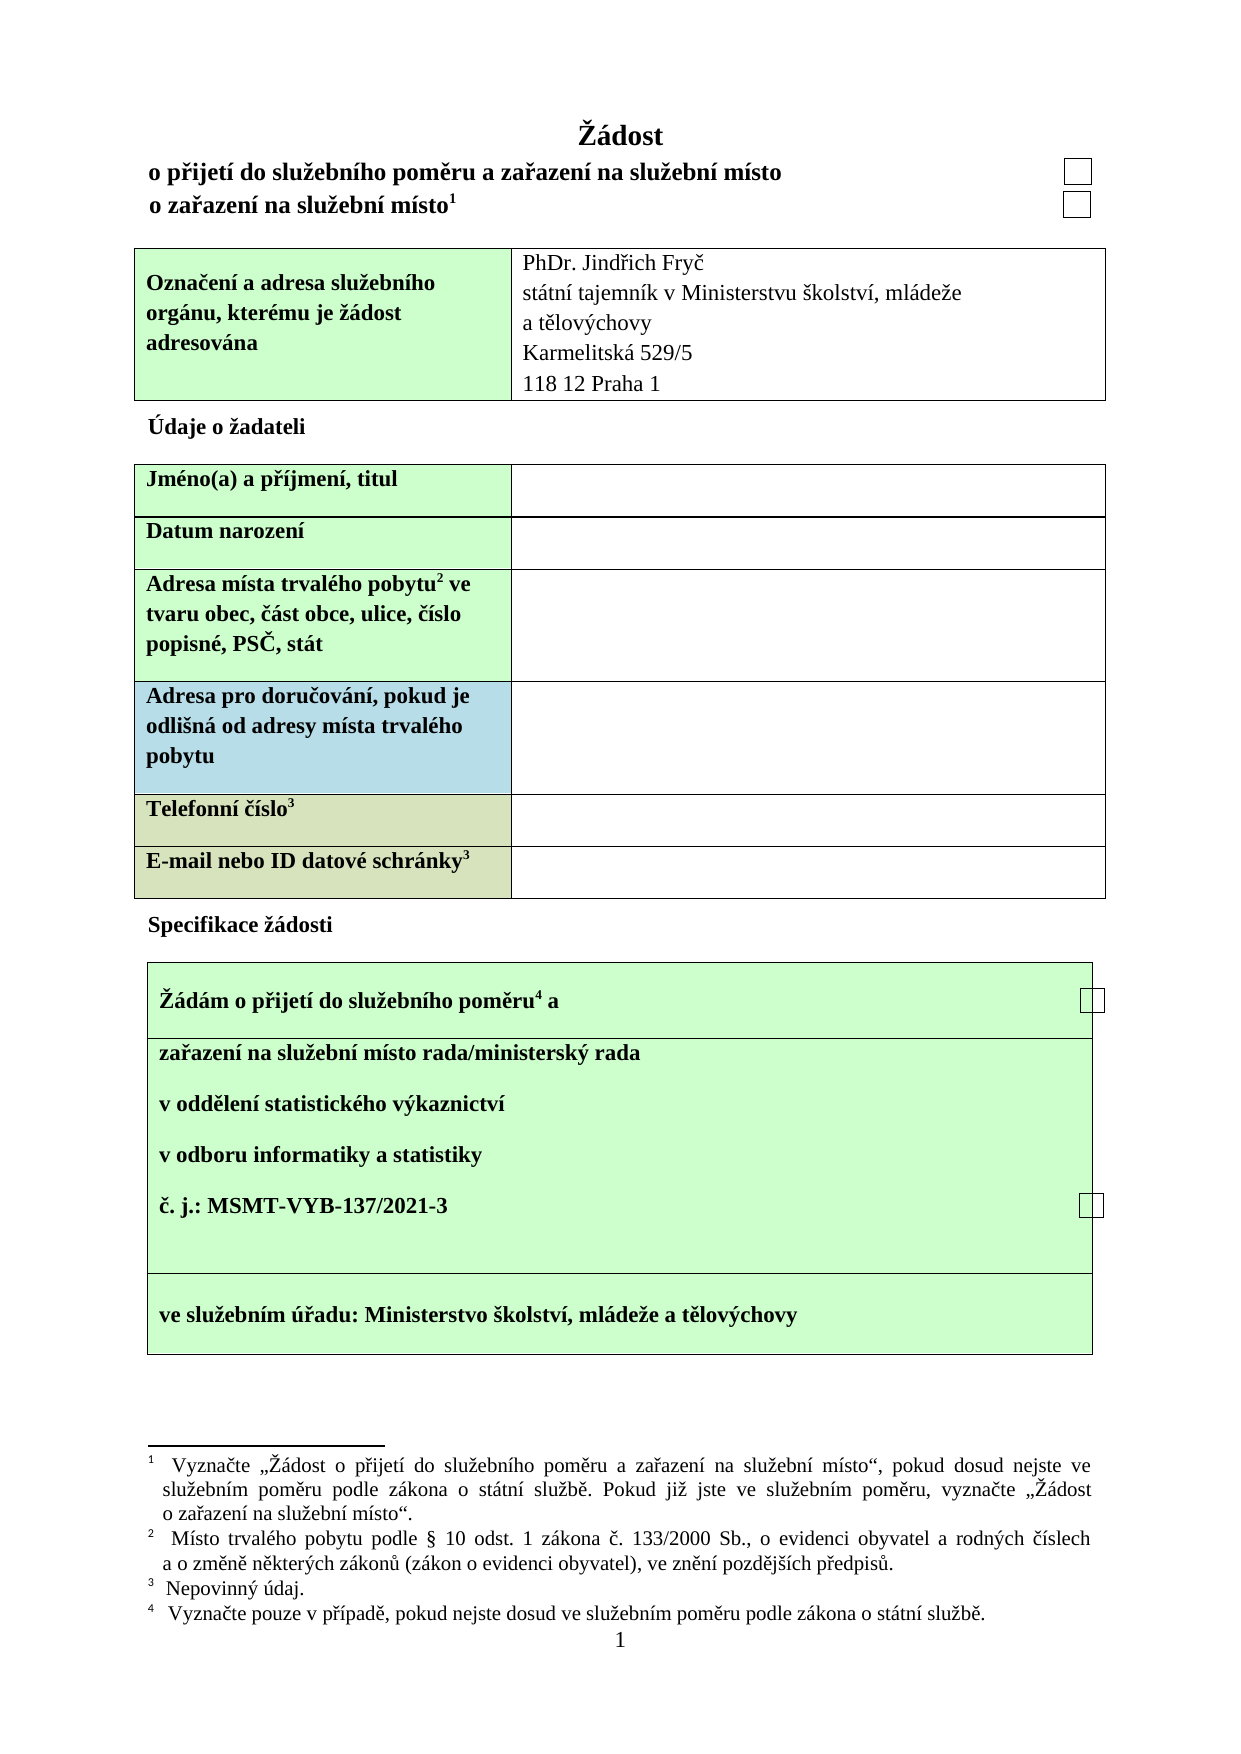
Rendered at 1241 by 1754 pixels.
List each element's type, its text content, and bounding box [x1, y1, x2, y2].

table_cell Telefonní číslo [135, 795, 511, 846]
table_header Označení a adresa služebního orgánu, kterému je žádost adresována [135, 249, 511, 400]
text Žádost [148, 118, 1092, 152]
table_header PhDr. Jindřich Fryč státní tajemník v Ministerstvu školství, mládeže a tělovýchovy Karmelitská 529/5 118 12 Praha 1 [512, 249, 1105, 400]
table_cell E-mail nebo ID datové schránky3 [135, 847, 511, 898]
text Údaje o žadateli [148, 413, 1092, 440]
table_cell [512, 795, 1105, 846]
table_header Žádám o přijetí do služebního poměru a [148, 963, 1092, 1038]
table_cell zařazení na služební místo rada/ministerský rada v oddělení statistického výkaznictví v odboru informatiky a statistiky č. j.: MSMT-VYB-137/2021-3 [148, 1039, 1092, 1273]
table_cell [512, 518, 1105, 568]
table_header [512, 465, 1105, 516]
table_cell ve služebním úřadu: Ministerstvo školství, mládeže a tělovýchovy [148, 1274, 1092, 1353]
table_cell Datum narození [135, 518, 511, 568]
text o přijetí do služebního poměru a zařazení na služební místo o zařazení na služební místo [148, 157, 1092, 218]
text Specifikace žádosti [148, 911, 1092, 938]
table_cell [512, 570, 1105, 681]
table_header Jméno(a) a příjmení, titul [135, 465, 511, 516]
table_cell [512, 682, 1105, 793]
table_cell [512, 847, 1105, 898]
table_cell Adresa místa trvalého pobytu ve tvaru obec, část obce, ulice, číslo popisné, PSČ, stát [135, 570, 511, 681]
table_cell Adresa pro doručování, pokud je odlišná od adresy místa trvalého pobytu [135, 682, 511, 793]
